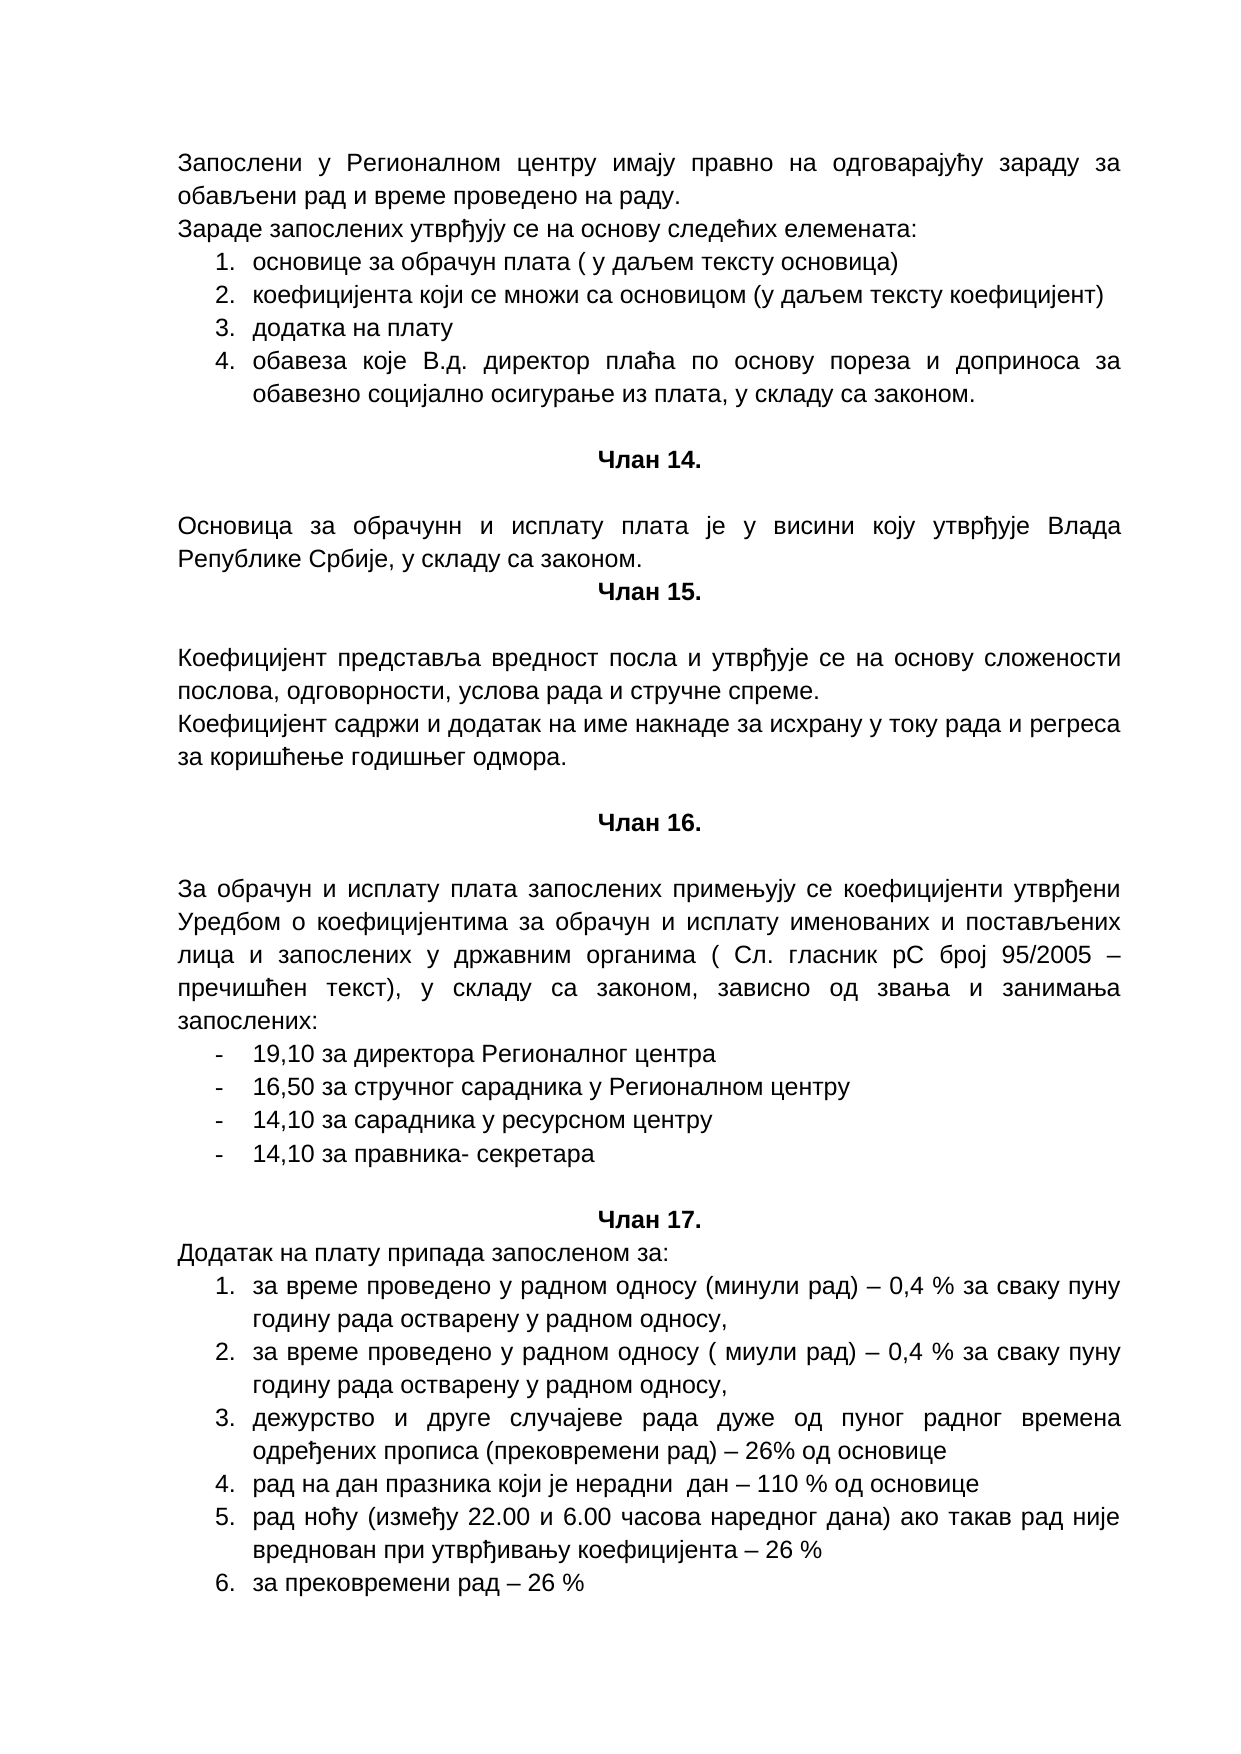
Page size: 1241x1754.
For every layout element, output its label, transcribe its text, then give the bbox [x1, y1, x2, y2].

list 14,10 за правника- секретара [215, 1138, 1122, 1167]
text Зараде запослених утврђују се на основу следећих елемената: [177, 214, 1122, 242]
text Додатак на плату припада запосленом за: [177, 1238, 1122, 1266]
list 19,10 за директора Регионалног центра [215, 1039, 1122, 1068]
list за прековремени рад – 26 % [215, 1568, 1122, 1597]
list обавеза које В.д. директор плаћа по основу пореза и доприноса за обавезно социјално осигурање из плата, у складу са законом. [215, 346, 1122, 407]
list 14,10 за сарадника у ресурсном центру [215, 1105, 1122, 1134]
text Члан 15. [177, 577, 1122, 606]
list 16,50 за стручног сарадника у Регионалном центру [215, 1072, 1122, 1101]
text Основица за обрачунн и исплату плата је у висини коју утврђује Влада Републике Србије, у складу са законом. [177, 511, 1122, 573]
text Коефицијент представља вредност посла и утврђује се на основу сложености послова, одговорности, услова рада и стручне спреме. [177, 643, 1122, 705]
list рад ноћу (између 22.00 и 6.00 часова наредног дана) ако такав рад није вреднован при утврђивању коефицијента – 26 % [215, 1502, 1122, 1564]
text Запослени у Регионалном центру имају правно на одговарајућу зараду за обављени рад и време проведено на раду. [177, 148, 1122, 209]
text Члан 16. [177, 808, 1122, 837]
text Члан 14. [177, 445, 1122, 473]
text Члан 17. [177, 1205, 1122, 1233]
list дежурство и друге случајеве рада дуже од пуног радног времена одређених прописа (прековремени рад) – 26% од основице [215, 1403, 1122, 1464]
text За обрачун и исплату плата запослених примењују се коефицијенти утврђени Уредбом о коефицијентима за обрачун и исплату именованих и постављених лица и запослених у државним органима ( Сл. гласник рС број 95/2005 – пречишћен текст), у складу са законом, зависно од звања и занимања запослених: [177, 874, 1122, 1035]
list коефицијента који се множи са основицом (у даљем тексту коефицијент) [215, 280, 1122, 308]
list рад на дан празника који је нерадни дан – 110 % од основице [215, 1469, 1122, 1498]
list за време проведено у радном односу (минули рад) – 0,4 % за сваку пуну годину рада остварену у радном односу, [215, 1271, 1122, 1332]
list додатка на плату [215, 313, 1122, 341]
text Коефицијент садржи и додатак на име накнаде за исхрану у току рада и регреса за коришћење годишњег одмора. [177, 709, 1122, 771]
list основице за обрачун плата ( у даљем тексту основица) [215, 247, 1122, 275]
list за време проведено у радном односу ( миули рад) – 0,4 % за сваку пуну годину рада остварену у радном односу, [215, 1337, 1122, 1398]
